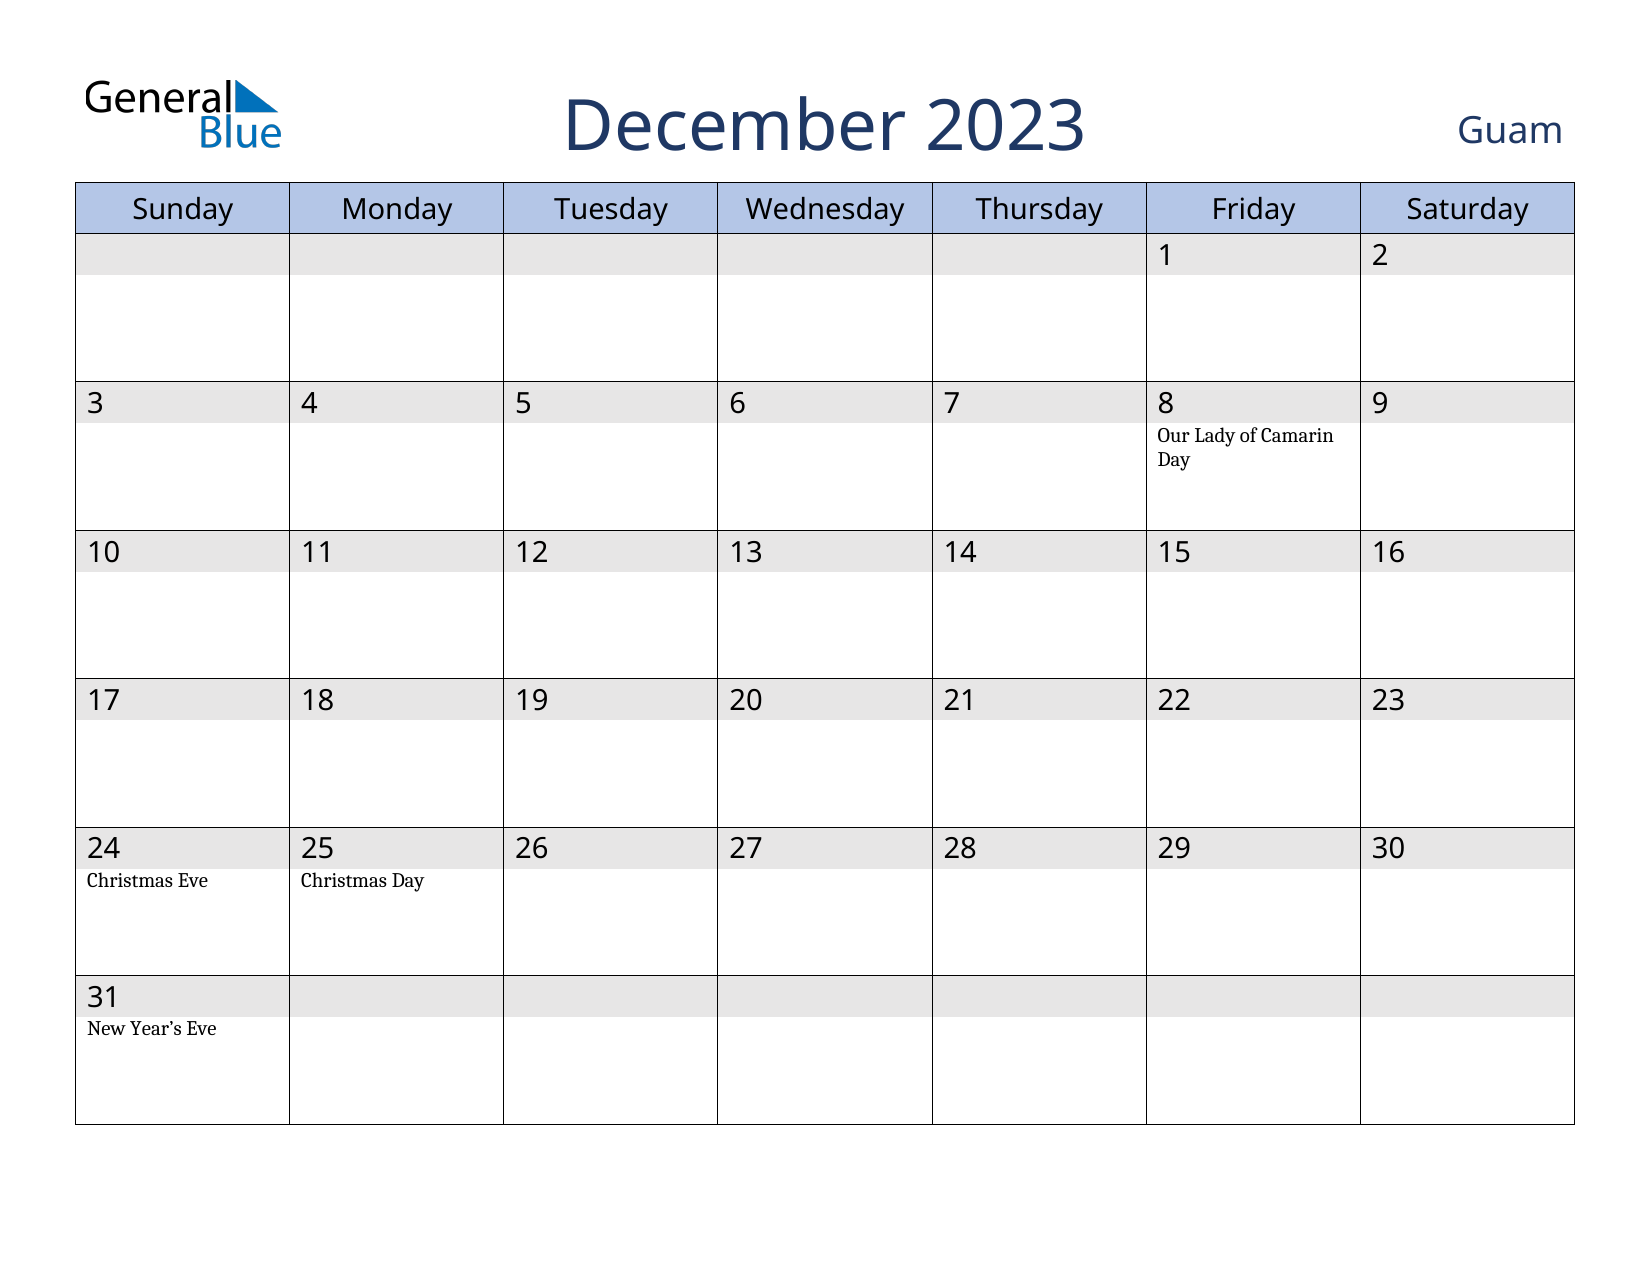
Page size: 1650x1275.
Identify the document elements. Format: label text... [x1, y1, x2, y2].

table_cell 14 [933, 531, 1146, 572]
table_cell [1361, 869, 1574, 975]
table_cell [1361, 976, 1574, 1017]
table_header [76, 75, 503, 182]
table_cell [933, 275, 1146, 381]
table_cell 2 [1361, 234, 1574, 275]
table_cell [718, 572, 932, 678]
table_cell [504, 869, 717, 975]
table_cell [1147, 720, 1360, 827]
table_cell [933, 423, 1146, 530]
table_cell [933, 869, 1146, 975]
table_cell Wednesday [718, 183, 932, 233]
table_header December 2023 [504, 75, 1146, 182]
table_cell [76, 572, 289, 678]
table_cell 4 [290, 382, 503, 423]
table_cell 31 [76, 976, 289, 1017]
table_cell Thursday [933, 183, 1146, 233]
table_cell [718, 423, 932, 530]
table_cell 11 [290, 531, 503, 572]
table_cell [76, 275, 289, 381]
table_cell [504, 976, 717, 1017]
table_cell [290, 976, 503, 1017]
table_cell 29 [1147, 828, 1360, 869]
table_cell 22 [1147, 679, 1360, 720]
table_cell 20 [718, 679, 932, 720]
table_cell Christmas Day [290, 869, 503, 975]
table_cell 15 [1147, 531, 1360, 572]
table_cell 13 [718, 531, 932, 572]
table_cell [1147, 976, 1360, 1017]
table_cell [933, 720, 1146, 827]
table_cell [1361, 572, 1574, 678]
table_cell [290, 720, 503, 827]
table_cell 6 [718, 382, 932, 423]
table_cell [933, 234, 1146, 275]
table_cell 27 [718, 828, 932, 869]
table_cell 3 [76, 382, 289, 423]
table_cell 26 [504, 828, 717, 869]
table_cell [504, 1017, 717, 1123]
table_cell [504, 720, 717, 827]
table_cell [1361, 275, 1574, 381]
table_cell [1361, 423, 1574, 530]
table_cell 30 [1361, 828, 1574, 869]
table_cell [933, 1017, 1146, 1123]
table_cell [718, 234, 932, 275]
table_cell [933, 572, 1146, 678]
table_header Guam [1146, 75, 1574, 182]
table_cell [1147, 1017, 1360, 1123]
table_cell [290, 275, 503, 381]
table_cell 25 [290, 828, 503, 869]
table_cell Saturday [1361, 183, 1574, 233]
table_cell [718, 720, 932, 827]
table_cell [718, 275, 932, 381]
table_cell Monday [290, 183, 503, 233]
table_cell [718, 869, 932, 975]
table_cell 19 [504, 679, 717, 720]
table_cell [290, 572, 503, 678]
table_cell Tuesday [504, 183, 717, 233]
table_cell Our Lady of Camarin Day [1147, 423, 1360, 530]
table_cell 10 [76, 531, 289, 572]
table_cell [1361, 720, 1574, 827]
table_cell [933, 976, 1146, 1017]
table_cell [1147, 275, 1360, 381]
table_cell New Year’s Eve [76, 1017, 289, 1123]
table_cell [504, 423, 717, 530]
table_cell 8 [1147, 382, 1360, 423]
table_cell [76, 234, 289, 275]
table_cell 12 [504, 531, 717, 572]
table_cell [290, 1017, 503, 1123]
table_cell 24 [76, 828, 289, 869]
table_cell [1147, 572, 1360, 678]
table_cell [290, 423, 503, 530]
table_cell [504, 234, 717, 275]
table_cell 17 [76, 679, 289, 720]
table_cell 21 [933, 679, 1146, 720]
table_cell [1361, 1017, 1574, 1123]
table_cell [718, 976, 932, 1017]
table_cell 23 [1361, 679, 1574, 720]
table_cell Christmas Eve [76, 869, 289, 975]
table_cell 9 [1361, 382, 1574, 423]
table_cell 5 [504, 382, 717, 423]
picture [86, 80, 281, 148]
table_cell 1 [1147, 234, 1360, 275]
table_cell [504, 275, 717, 381]
table_cell [76, 423, 289, 530]
table_cell [718, 1017, 932, 1123]
table_cell [76, 720, 289, 827]
table_cell [504, 572, 717, 678]
table_cell Sunday [76, 183, 289, 233]
table_cell 18 [290, 679, 503, 720]
table_cell 16 [1361, 531, 1574, 572]
table_cell [1147, 869, 1360, 975]
table_cell 28 [933, 828, 1146, 869]
table_cell Friday [1147, 183, 1360, 233]
table_cell [290, 234, 503, 275]
table_cell 7 [933, 382, 1146, 423]
